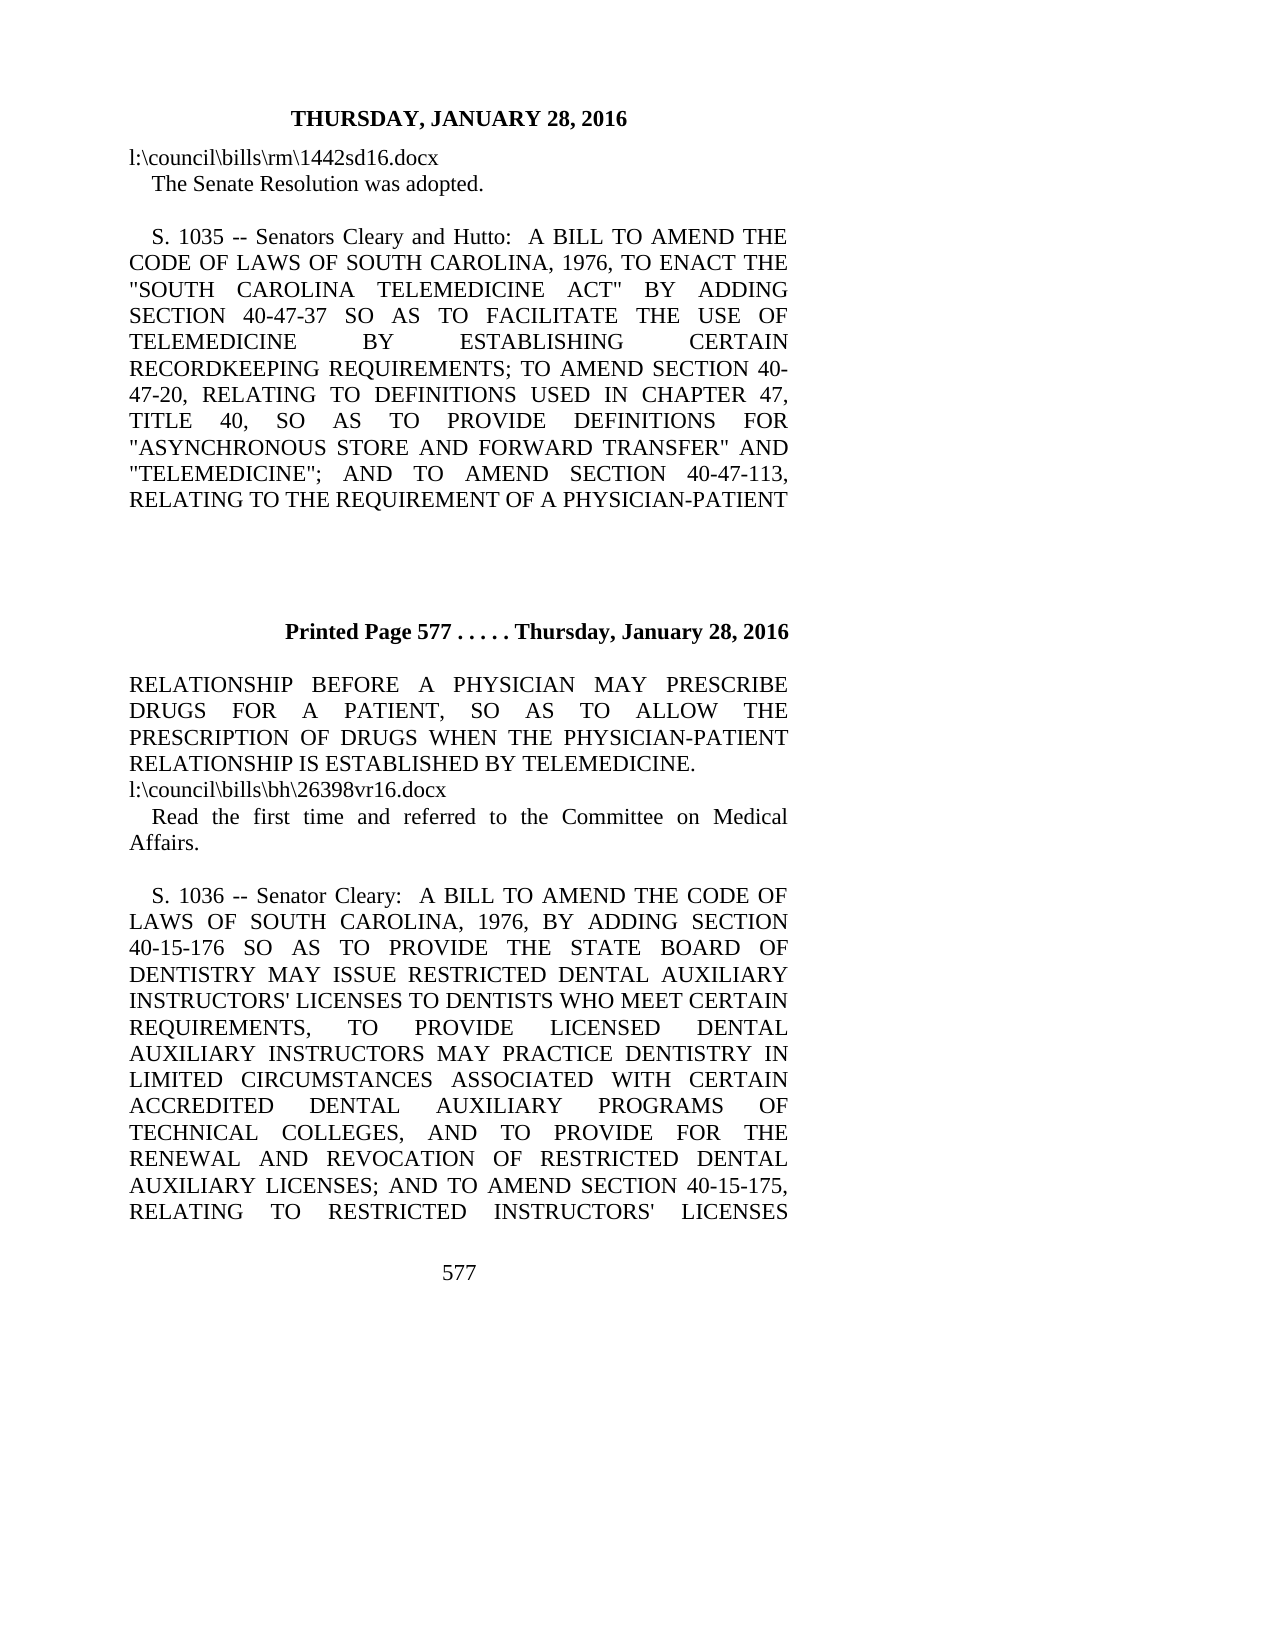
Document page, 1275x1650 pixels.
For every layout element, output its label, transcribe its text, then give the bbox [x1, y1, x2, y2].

text Printed Page 577 . . . . . Thursday, January 28, 2016 [129, 618, 789, 644]
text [129, 882, 789, 1224]
text Read the first time and referred to the Committee on Medical Affairs. [129, 803, 789, 855]
text The Senate Resolution was adopted. [129, 170, 789, 197]
text S. 1035 -- Senators Cleary and Hutto: A BILL TO AMEND THE CODE OF LAWS OF SOUTH CAROLINA, 1976, TO ENACT THE "SOUTH CAROLINA TELEMEDICINE ACT" BY ADDING SECTION 40-47-37 SO AS TO FACILITATE THE USE OF TELEMEDICINE BY ESTABLISHING CERTAIN RECORDKEEPING REQUIREMENTS; TO AMEND SECTION 40-47-20, RELATING TO DEFINITIONS USED IN CHAPTER 47, TITLE 40, SO AS TO PROVIDE DEFINITIONS FOR "ASYNCHRONOUS STORE AND FORWARD TRANSFER" AND "TELEMEDICINE"; AND TO AMEND SECTION 40-47-113, RELATING TO THE REQUIREMENT OF A PHYSICIAN-PATIENT [129, 223, 789, 513]
text l:\council\bills\rm\1442sd16.docx [129, 144, 789, 170]
text l:\council\bills\bh\26398vr16.docx [129, 776, 789, 803]
text RELATIONSHIP BEFORE A PHYSICIAN MAY PRESCRIBE DRUGS FOR A PATIENT, SO AS TO ALLOW THE PRESCRIPTION OF DRUGS WHEN THE PHYSICIAN-PATIENT RELATIONSHIP IS ESTABLISHED BY TELEMEDICINE. [129, 671, 789, 776]
